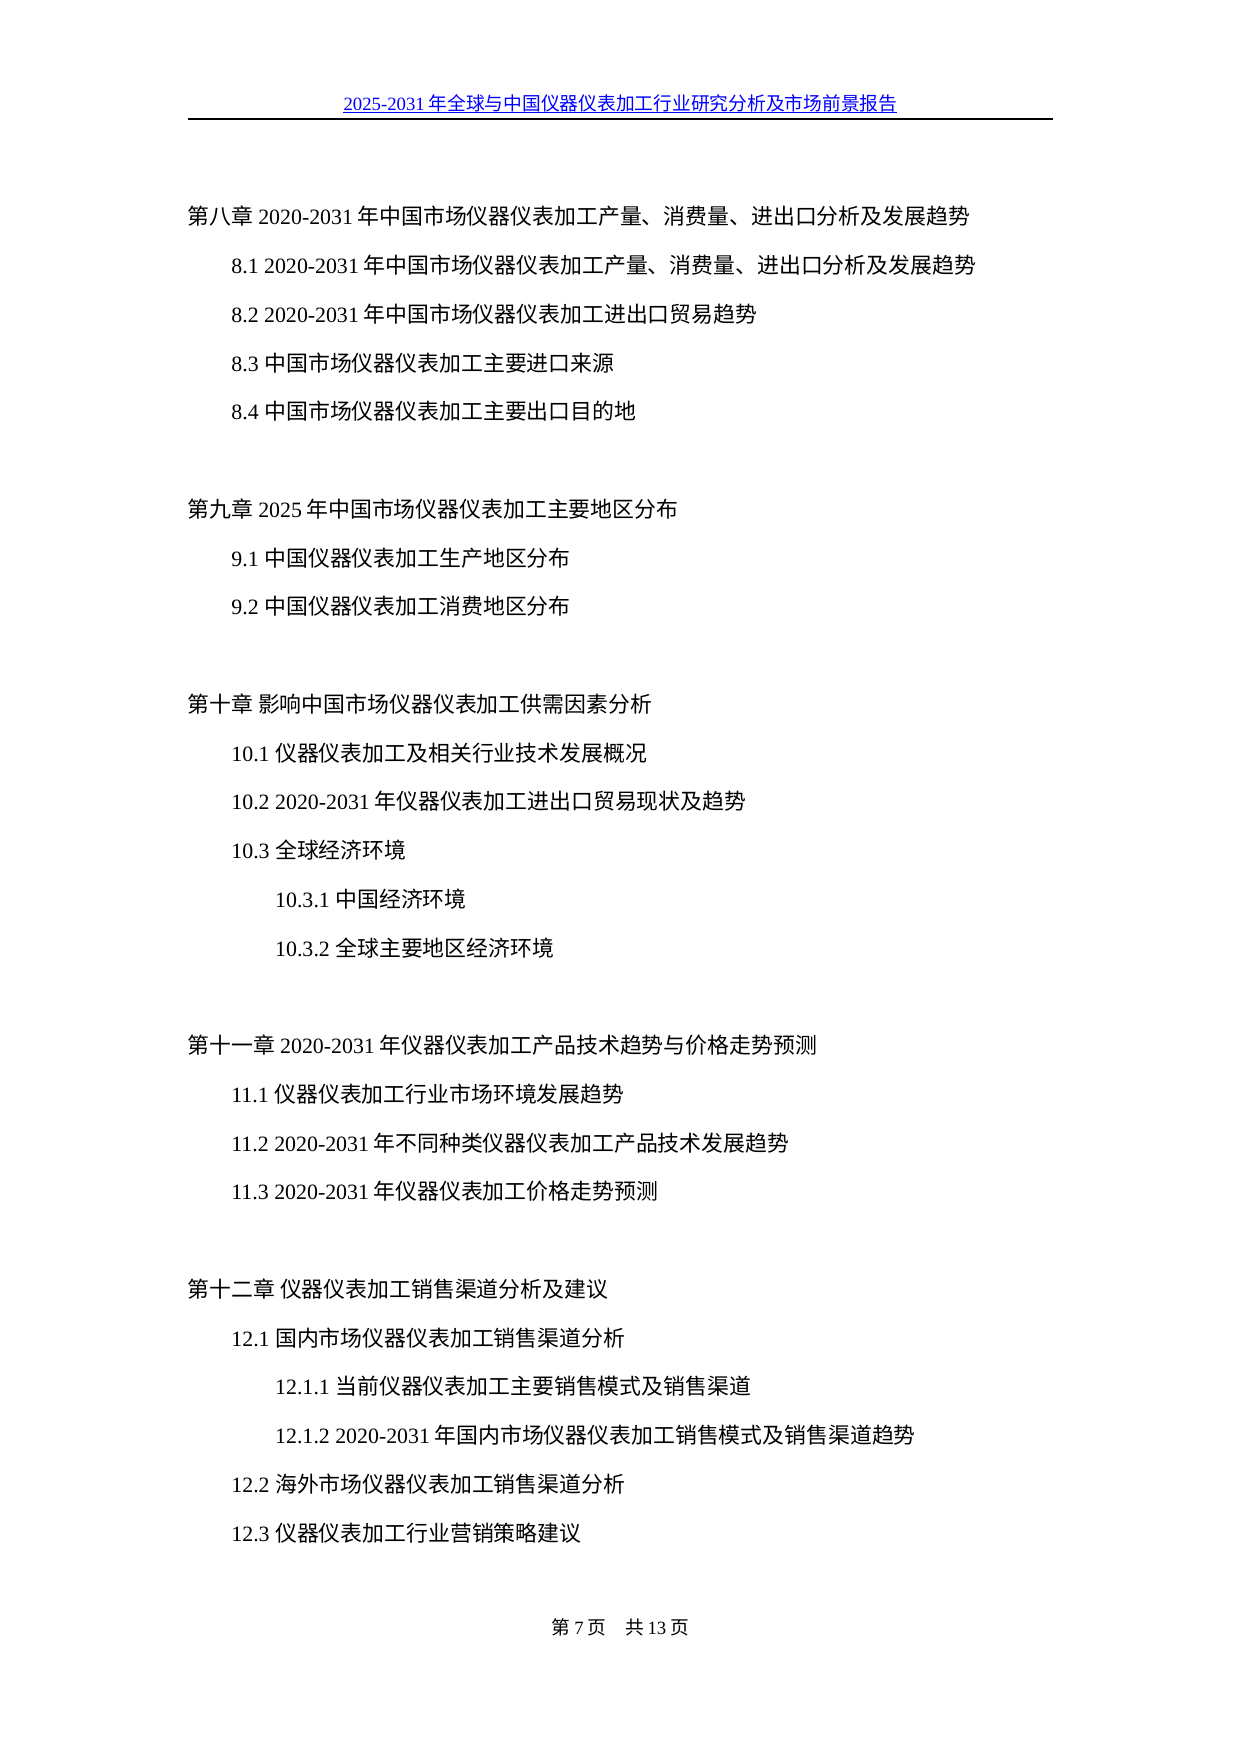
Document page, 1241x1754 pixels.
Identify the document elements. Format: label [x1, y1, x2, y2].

text [187, 150, 1053, 1548]
